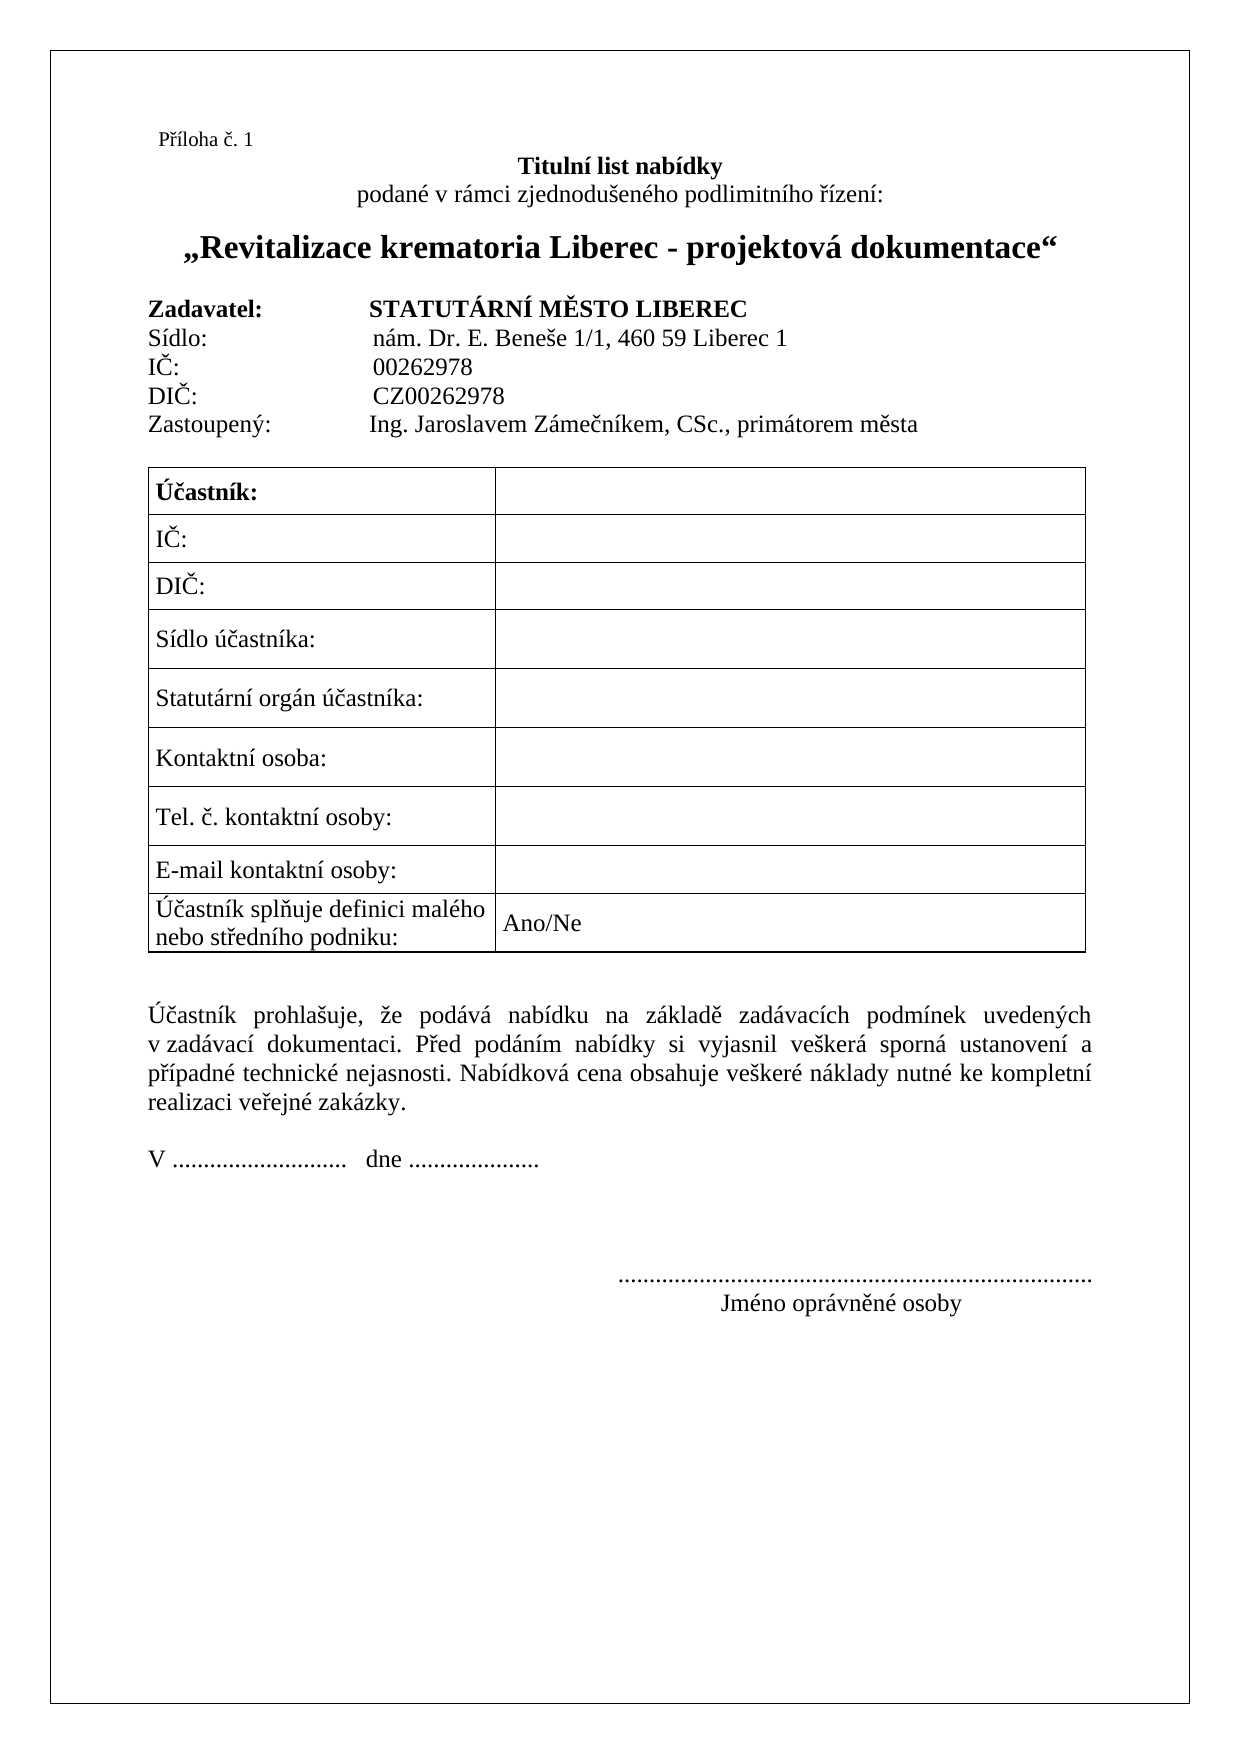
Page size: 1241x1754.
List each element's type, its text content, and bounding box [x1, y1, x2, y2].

table_cell Sídlo účastníka: [149, 610, 495, 668]
table_cell IČ: [149, 515, 495, 562]
table_cell [496, 515, 1085, 562]
table_cell [496, 787, 1085, 845]
table_header [496, 468, 1085, 514]
table_cell Ano/Ne [496, 894, 1085, 951]
table_header Účastník: [149, 468, 495, 514]
table_cell Statutární orgán účastníka: [149, 669, 495, 727]
table_cell [496, 846, 1085, 892]
text Jméno oprávněné osoby [516, 1288, 1093, 1317]
text Zastoupený: Ing. Jaroslavem Zámečníkem, CSc., primátorem města [148, 409, 1093, 438]
text Zadavatel: STATUTÁRNÍ MĚSTO LIBEREC [148, 294, 1093, 323]
table_cell Účastník splňuje definici malého nebo středního podniku: [149, 894, 495, 951]
subtitle Titulní list nabídky [148, 151, 1093, 179]
table_cell DIČ: [149, 563, 495, 609]
text „Revitalizace krematoria Liberec - projektová dokumentace“ [148, 227, 1093, 266]
text IČ: 00262978 [148, 352, 1093, 381]
table_cell [496, 610, 1085, 668]
text ............................................................................ [148, 1259, 1093, 1288]
table_cell E-mail kontaktní osoby: [149, 846, 495, 892]
table_cell [496, 669, 1085, 727]
table_cell Tel. č. kontaktní osoby: [149, 787, 495, 845]
text V ............................ dne ..................... [148, 1144, 1093, 1173]
text Sídlo: nám. Dr. E. Beneše 1/1, 460 59 Liberec 1 [148, 323, 1093, 352]
table_cell [496, 563, 1085, 609]
text podané v rámci zjednodušeného podlimitního řízení: [148, 179, 1093, 208]
text DIČ: CZ00262978 [148, 381, 1093, 409]
table_cell [496, 728, 1085, 786]
table_cell Kontaktní osoba: [149, 728, 495, 786]
text Účastník prohlašuje, že podává nabídku na základě zadávacích podmínek uvedených v zadávací dokumentaci. Před podáním nabídky si vyjasnil veškerá sporná ustanovení a případné technické nejasnosti. Nabídková cena obsahuje veškeré náklady nutné ke kompletní realizaci veřejné zakázky. [148, 1000, 1093, 1115]
